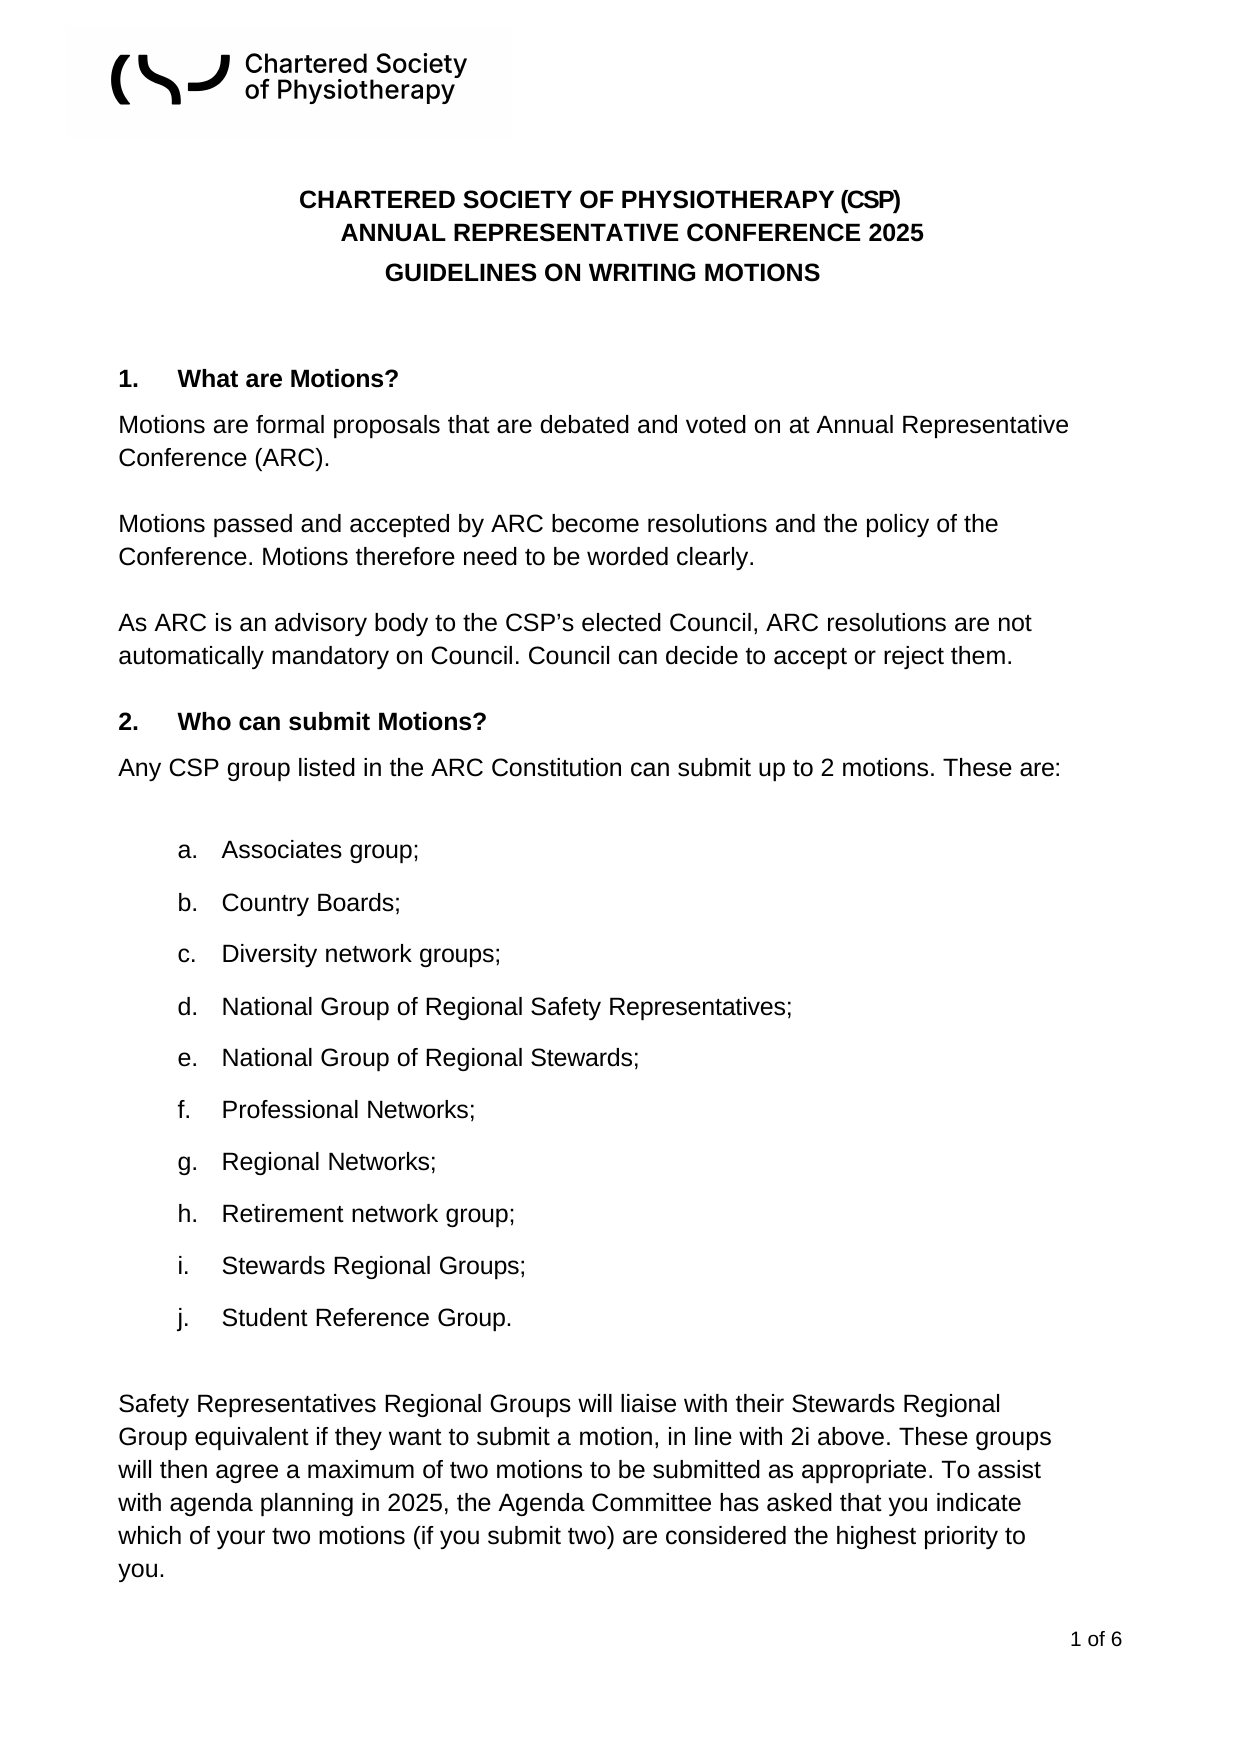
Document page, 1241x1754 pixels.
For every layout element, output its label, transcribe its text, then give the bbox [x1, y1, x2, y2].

list Student Reference Group. [177, 1303, 1163, 1332]
list Retirement network group; [177, 1199, 1163, 1228]
text Motions are formal proposals that are debated and voted on at Annual Representative Conference (ARC). [118, 410, 1087, 472]
list National Group of Regional Stewards; [177, 1043, 1163, 1072]
list Professional Networks; [177, 1095, 1163, 1124]
list Country Boards; [177, 888, 1163, 916]
list Diversity network groups; [177, 939, 1163, 968]
text Safety Representatives Regional Groups will liaise with their Stewards Regional Group equivalent if they want to submit a motion, in line with 2i above. These groups will then agree a maximum of two motions to be submitted as appropriate. To assist with agenda planning in 2025, the Agenda Committee has asked that you indicate which of your two motions (if you submit two) are considered the highest priority to you. [118, 1389, 1077, 1583]
subtitle GUIDELINES ON WRITING MOTIONS [118, 258, 1087, 287]
text As ARC is an advisory body to the CSP’s elected Council, ARC resolutions are not automatically mandatory on Council. Council can decide to accept or reject them. [118, 608, 1087, 670]
subtitle Who can submit Motions? [118, 707, 1163, 736]
list National Group of Regional Safety Representatives; [177, 991, 1163, 1020]
subtitle CHARTERED SOCIETY OF PHYSIOTHERAPY (CSP) ANNUAL REPRESENTATIVE CONFERENCE 2025 [118, 184, 1087, 246]
list Regional Networks; [177, 1147, 1163, 1176]
list Associates group; [177, 836, 1163, 864]
list Stewards Regional Groups; [177, 1251, 1163, 1280]
picture [66, 26, 512, 138]
text Motions passed and accepted by ARC become resolutions and the policy of the Conference. Motions therefore need to be worded clearly. [118, 509, 1087, 571]
text Any CSP group listed in the ARC Constitution can submit up to 2 motions. These are: [118, 753, 1163, 781]
list What are Motions? [118, 364, 1163, 393]
